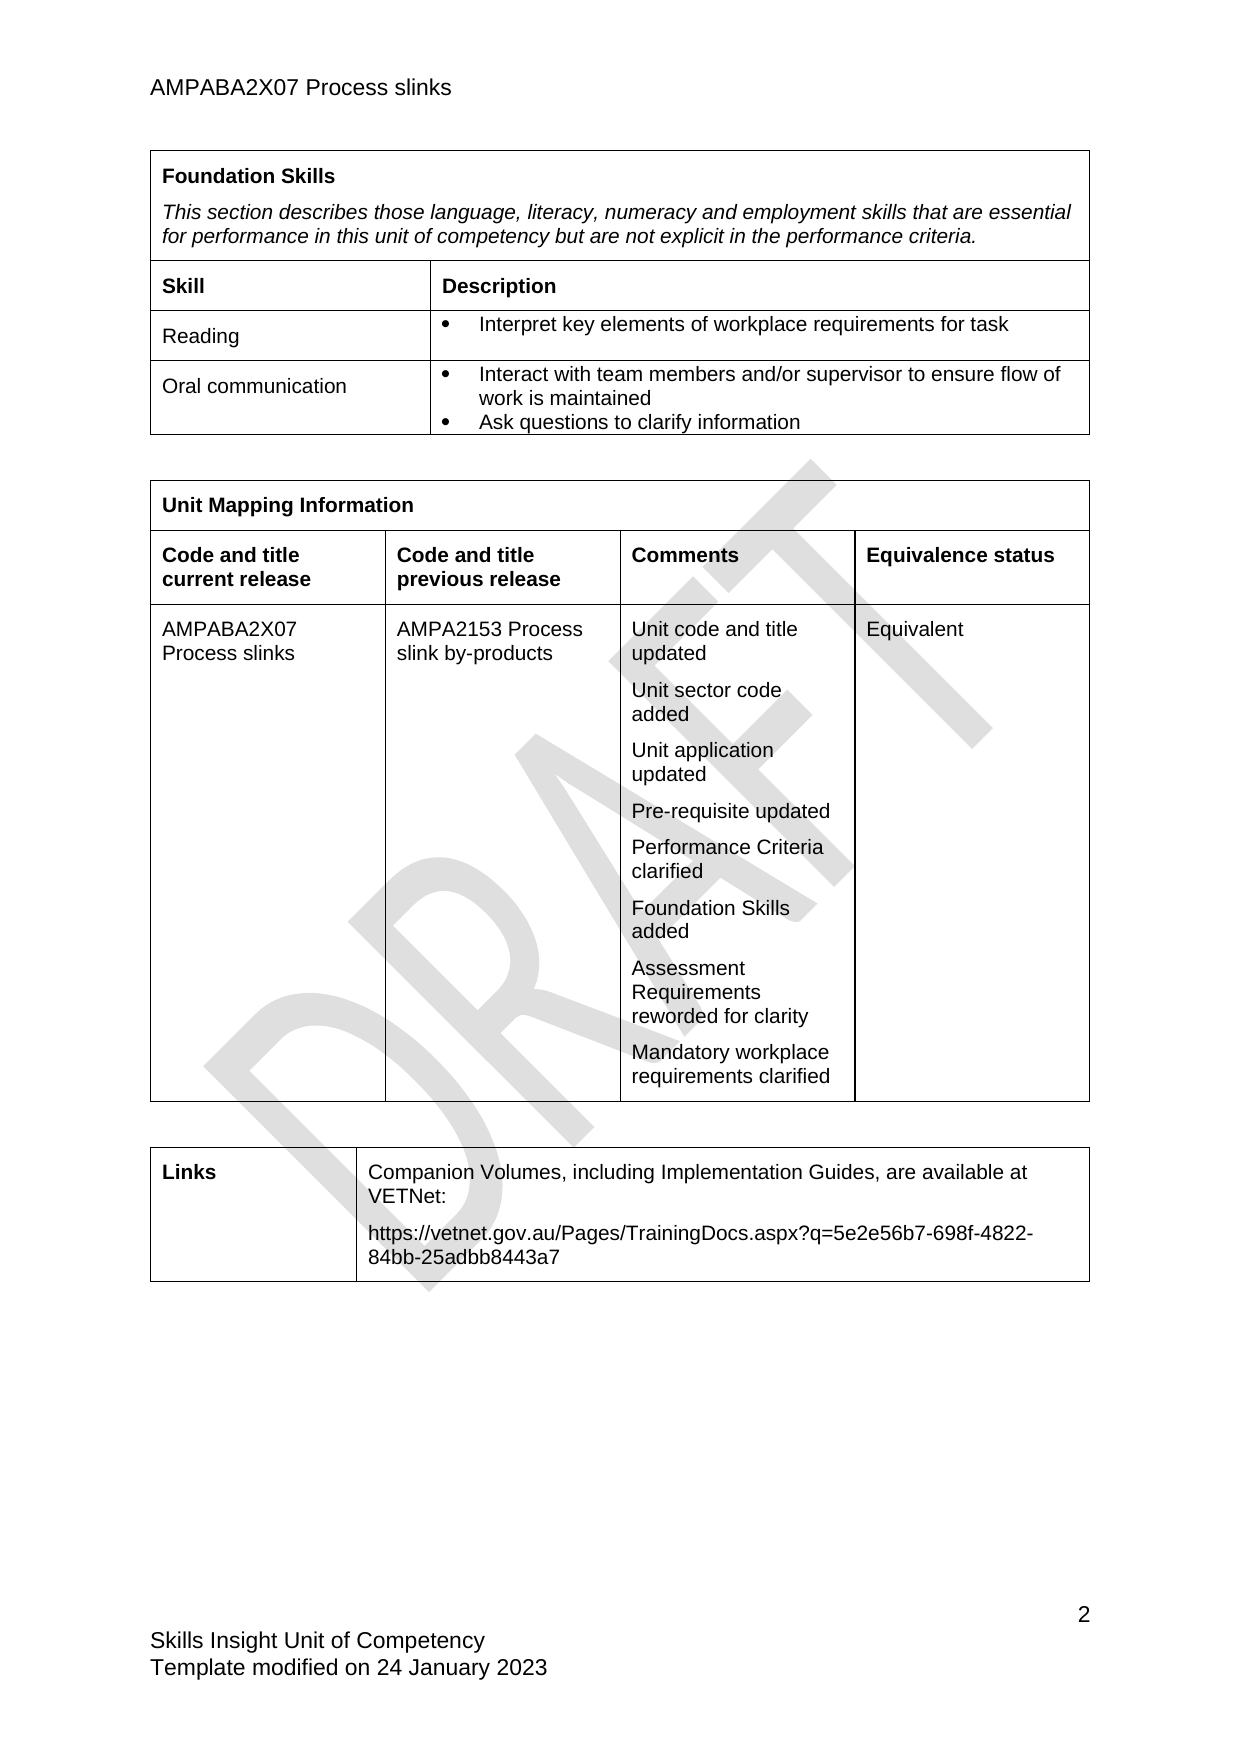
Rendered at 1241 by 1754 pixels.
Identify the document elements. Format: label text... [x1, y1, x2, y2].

table_cell Unit code and title updated Unit sector code added Unit application updated Pre-requisite updated Performance Criteria clarified Foundation Skills added Assessment Requirements reworded for clarity Mandatory workplace requirements clarified [621, 605, 854, 1101]
table_header Companion Volumes, including Implementation Guides, are available at VETNet: https://vetnet.gov.au/Pages/TrainingDocs.aspx?q=5e2e56b7-698f-4822-84bb-25adbb8443a7 [357, 1148, 1089, 1281]
table_header Links [151, 1148, 356, 1281]
table_cell Reading [151, 311, 430, 360]
table_cell Interpret key elements of workplace requirements for task [431, 311, 1089, 360]
table_cell Code and title previous release [386, 531, 620, 604]
table_header Unit Mapping Information [151, 481, 1089, 530]
table_cell Code and title current release [151, 531, 385, 604]
table_cell AMPA2153 Process slink by-products [386, 605, 620, 1101]
table_cell AMPABA2X07 Process slinks [151, 605, 385, 1101]
table_cell Interact with team members and/or supervisor to ensure flow of work is maintained Ask questions to clarify information [431, 361, 1089, 433]
table_cell Equivalent [856, 605, 1089, 1101]
table_cell Skill [151, 261, 430, 310]
table_cell Oral communication [151, 361, 430, 433]
table_cell Comments [621, 531, 854, 604]
table_header Foundation Skills This section describes those language, literacy, numeracy and employment skills that are essential for performance in this unit of competency but are not explicit in the performance criteria. [151, 151, 1089, 260]
table_cell Equivalence status [856, 531, 1089, 604]
table_cell Description [431, 261, 1089, 310]
